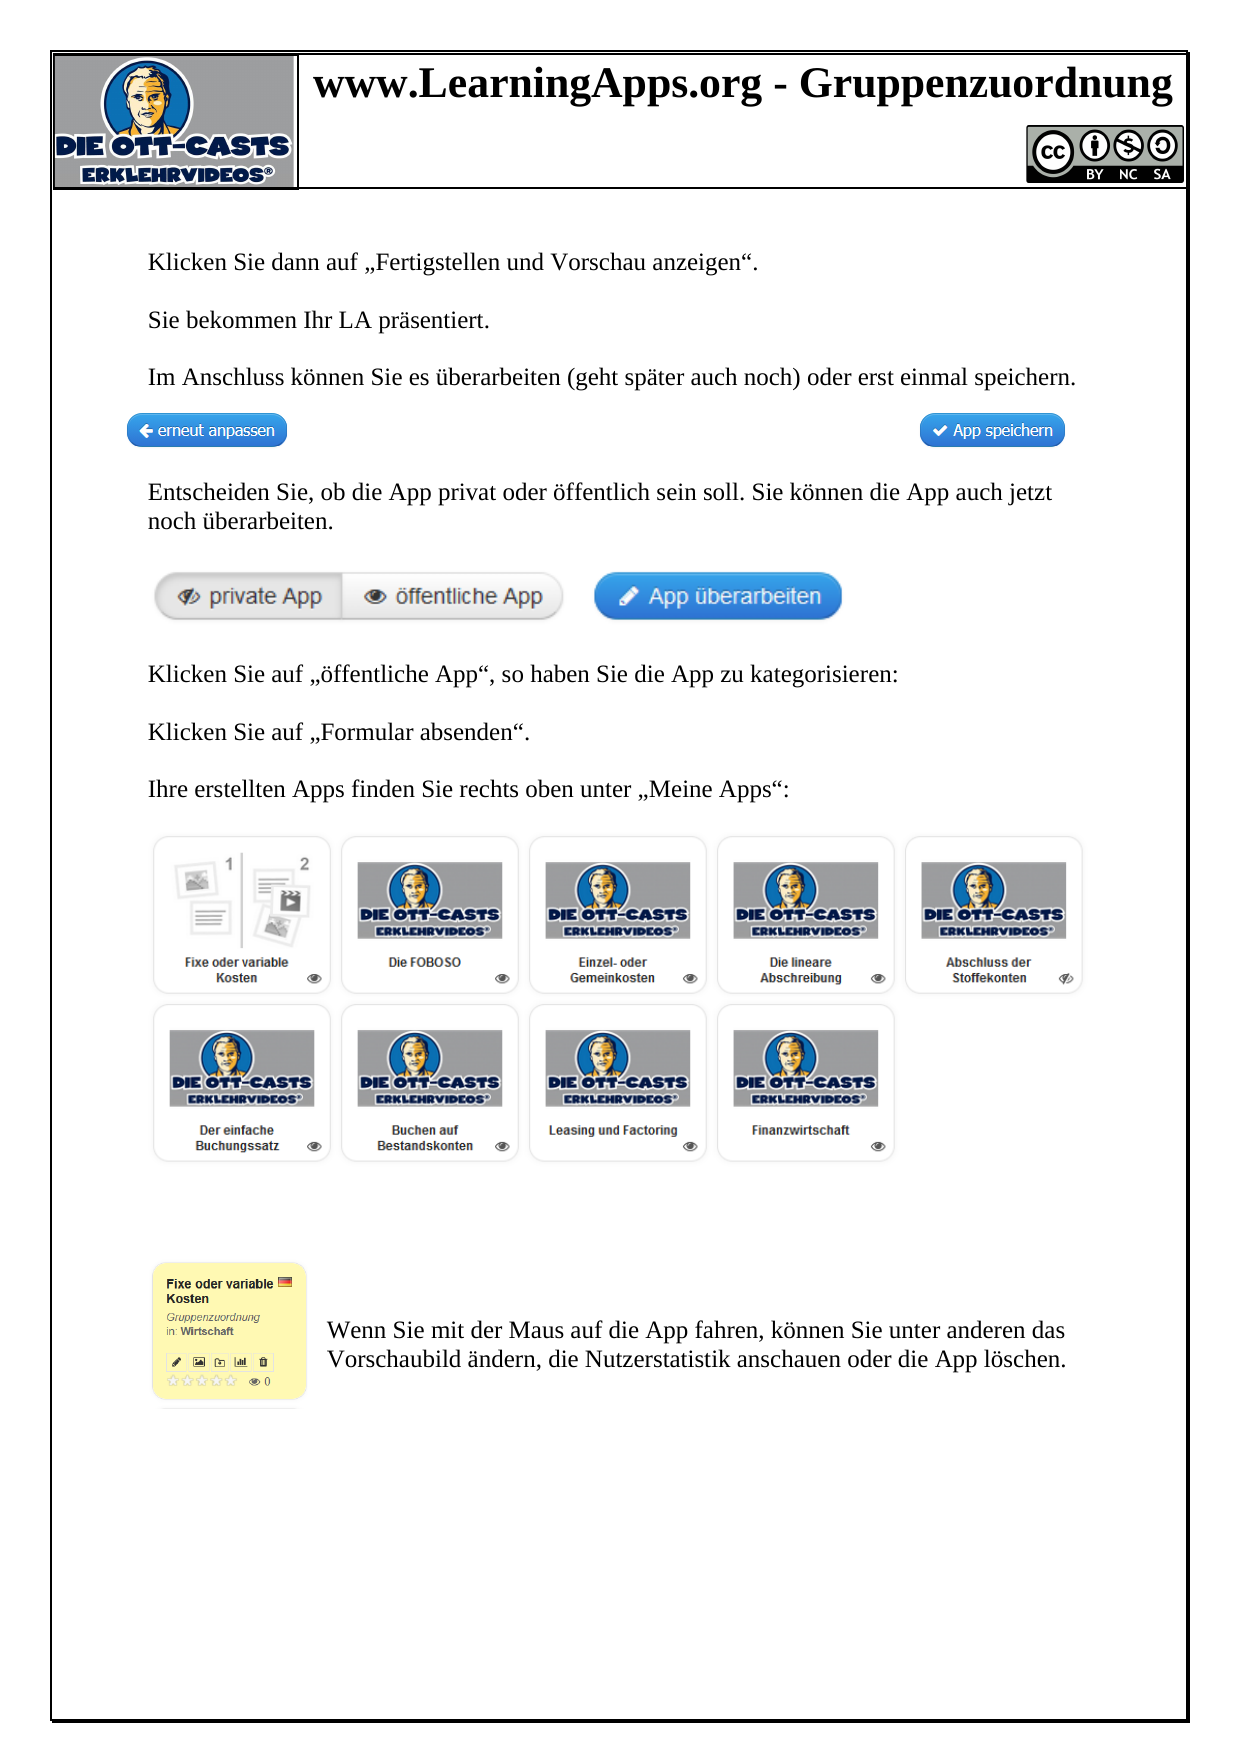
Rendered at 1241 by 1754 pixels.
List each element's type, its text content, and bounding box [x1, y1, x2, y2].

text Klicken Sie auf „öffentliche App“, so haben Sie die App zu kategorisieren: [148, 659, 1090, 688]
picture [125, 402, 1065, 453]
picture [54, 56, 294, 187]
text Sie bekommen Ihr LA präsentiert. [148, 305, 1090, 333]
text Klicken Sie auf „Formular absenden“. [148, 717, 1090, 746]
picture [1026, 125, 1184, 183]
text Wenn Sie mit der Maus auf die App fahren, können Sie unter anderen das Vorschaubild ändern, die Nutzerstatistik anschauen oder die App löschen. [308, 1315, 1090, 1372]
picture [148, 1257, 308, 1409]
text Klicken Sie dann auf „Fertigstellen und Vorschau anzeigen“. [148, 247, 1090, 276]
picture [147, 563, 853, 631]
text Ihre erstellten Apps finden Sie rechts oben unter „Meine Apps“: [148, 774, 1090, 803]
picture [147, 832, 1093, 1172]
text Im Anschluss können Sie es überarbeiten (geht später auch noch) oder erst einmal speichern. [148, 362, 1090, 391]
